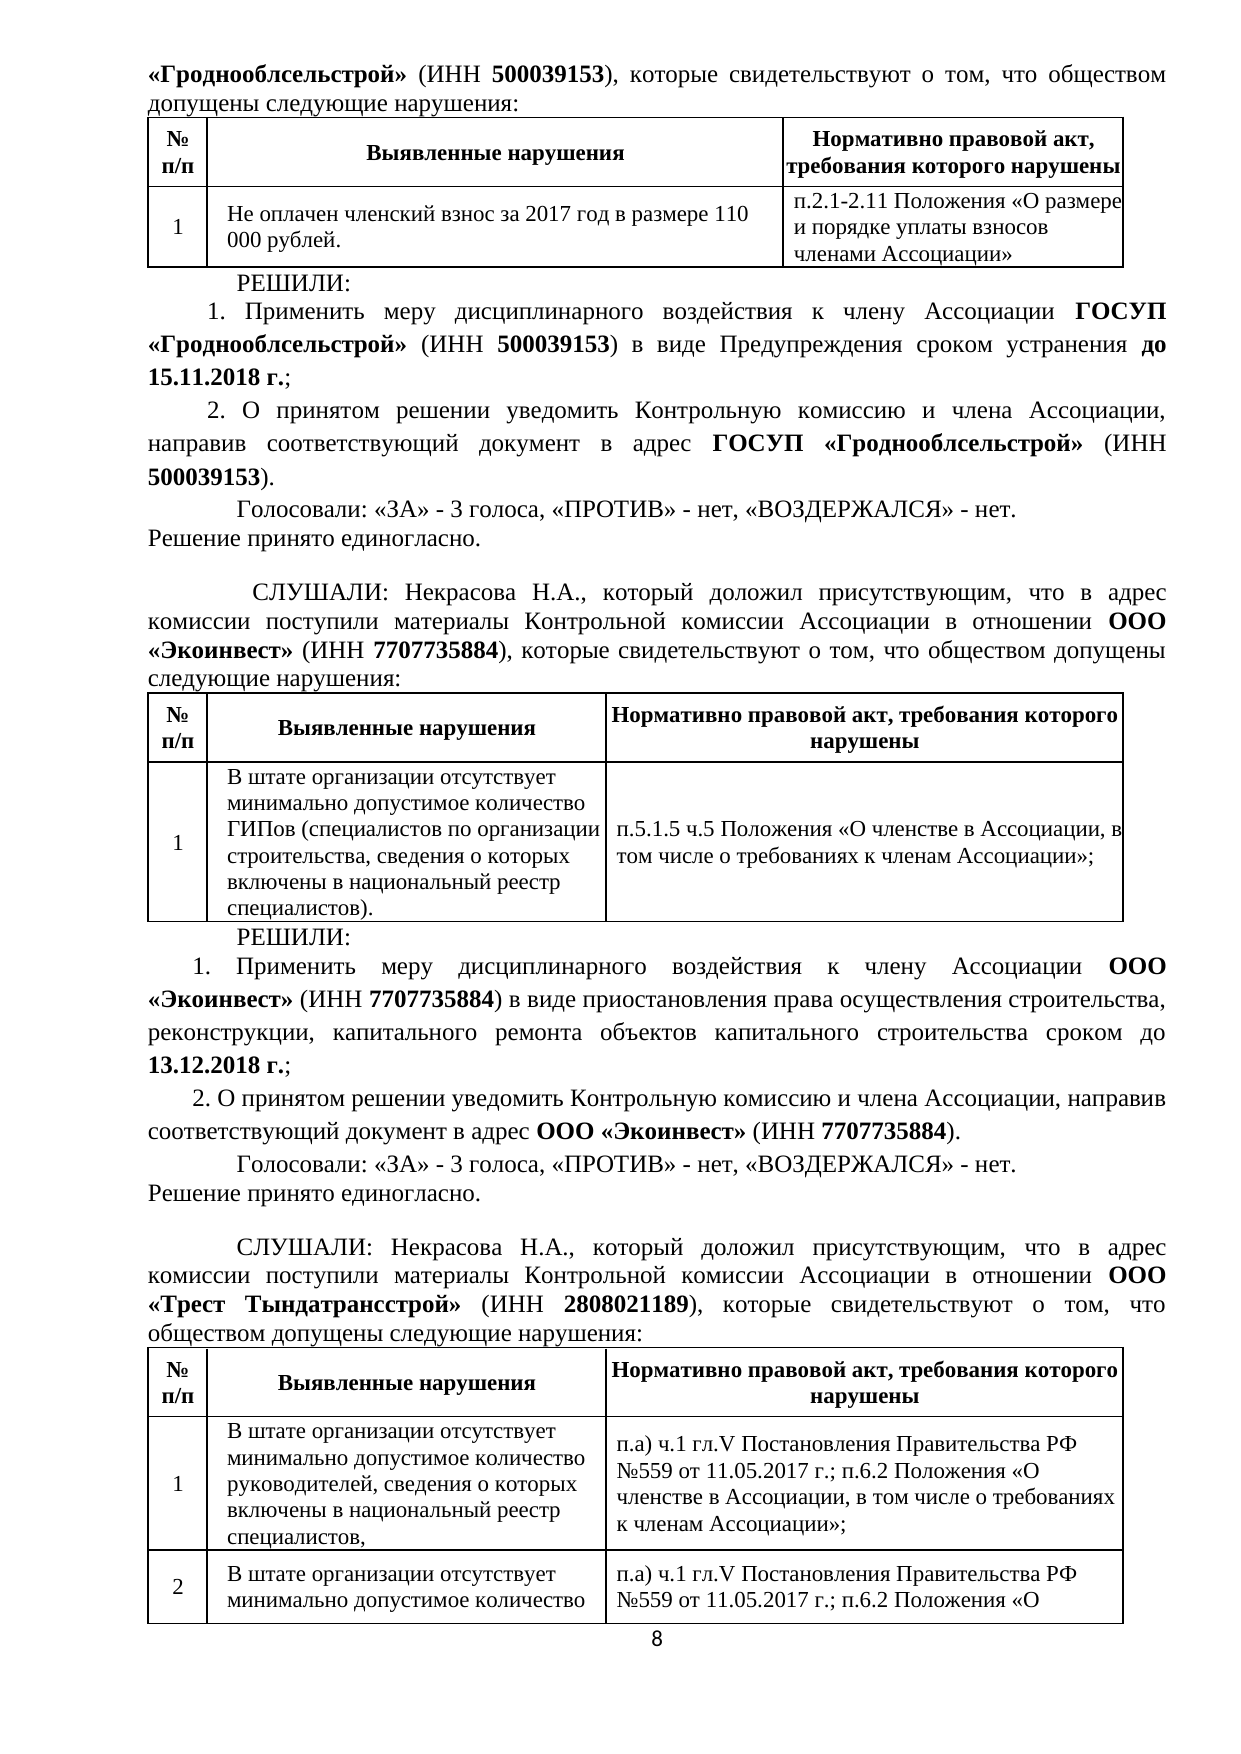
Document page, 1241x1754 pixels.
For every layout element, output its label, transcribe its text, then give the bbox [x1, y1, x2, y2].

table_header № п/п [149, 694, 206, 761]
text 2. О принятом решении уведомить Контрольную комиссию и члена Ассоциации, направив соответствующий документ в адрес ООО «Экоинвест» (ИНН 7707735884). [148, 1083, 1166, 1145]
text РЕШИЛИ: [148, 922, 1166, 951]
text Голосовали: «ЗА» - 3 голоса, «ПРОТИВ» - нет, «ВОЗДЕРЖАЛСЯ» - нет. [148, 494, 1166, 523]
table_header Нормативно правовой акт, требования которого нарушены [607, 694, 1122, 761]
table_header Нормативно правовой акт, требования которого нарушены [607, 1348, 1122, 1416]
table_cell 2 [149, 1551, 206, 1622]
table_header № п/п [149, 118, 206, 186]
text 2. О принятом решении уведомить Контрольную комиссию и члена Ассоциации, направив соответствующий документ в адрес ГОСУП «Гроднооблсельстрой» (ИНН 500039153). [148, 396, 1166, 490]
table_header Выявленные нарушения [208, 118, 782, 186]
table_header Нормативно правовой акт, требования которого нарушены [784, 118, 1122, 186]
text 1. Применить меру дисциплинарного воздействия к члену Ассоциации ООО «Экоинвест» (ИНН 7707735884) в виде приостановления права осуществления строительства, реконструкции, капитального ремонта объектов капитального строительства сроком до 13.12.2018 г.; [148, 951, 1166, 1079]
table_header № п/п [149, 1348, 207, 1416]
table_cell 1 [149, 187, 206, 266]
table_cell 1 [149, 1417, 206, 1549]
table_cell п.5.1.5 ч.5 Положения «О членстве в Ассоциации, в том числе о требованиях к членам Ассоциации»; [607, 763, 1122, 921]
table_cell Не оплачен членский взнос за 2017 год в размере 110 000 рублей. [208, 187, 782, 266]
text РЕШИЛИ: [148, 268, 1166, 296]
table_cell В штате организации отсутствует минимально допустимое количество руководителей, сведения о которых включены в национальный реестр специалистов, [208, 1417, 605, 1549]
table_cell В штате организации отсутствует минимально допустимое количество ГИПов (специалистов по организации строительства, сведения о которых включены в национальный реестр специалистов). [208, 763, 605, 921]
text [148, 59, 1166, 117]
table_cell 1 [149, 763, 206, 921]
text Решение принято единогласно. [148, 1178, 1166, 1207]
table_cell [607, 1551, 1122, 1622]
text 1. Применить меру дисциплинарного воздействия к члену Ассоциации ГОСУП «Гроднооблсельстрой» (ИНН 500039153) в виде Предупреждения сроком устранения до 15.11.2018 г.; [148, 296, 1166, 391]
text Голосовали: «ЗА» - 3 голоса, «ПРОТИВ» - нет, «ВОЗДЕРЖАЛСЯ» - нет. [148, 1149, 1166, 1178]
table_cell п.2.1-2.11 Положения «О размере и порядке уплаты взносов членами Ассоциации» [784, 187, 1122, 266]
table_header Выявленные нарушения [208, 1348, 606, 1416]
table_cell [208, 1551, 605, 1622]
text СЛУШАЛИ: Некрасова Н.А., который доложил присутствующим, что в адрес комиссии поступили материалы Контрольной комиссии Ассоциации в отношении ООО «Экоинвест» (ИНН 7707735884), которые свидетельствуют о том, что обществом допущены следующие нарушения: [148, 577, 1166, 692]
table_header Выявленные нарушения [208, 694, 605, 761]
text СЛУШАЛИ: Некрасова Н.А., который доложил присутствующим, что в адрес комиссии поступили материалы Контрольной комиссии Ассоциации в отношении ООО «Трест Тындатрансстрой» (ИНН 2808021189), которые свидетельствуют о том, что обществом допущены следующие нарушения: [148, 1232, 1166, 1347]
text Решение принято единогласно. [148, 523, 1166, 552]
